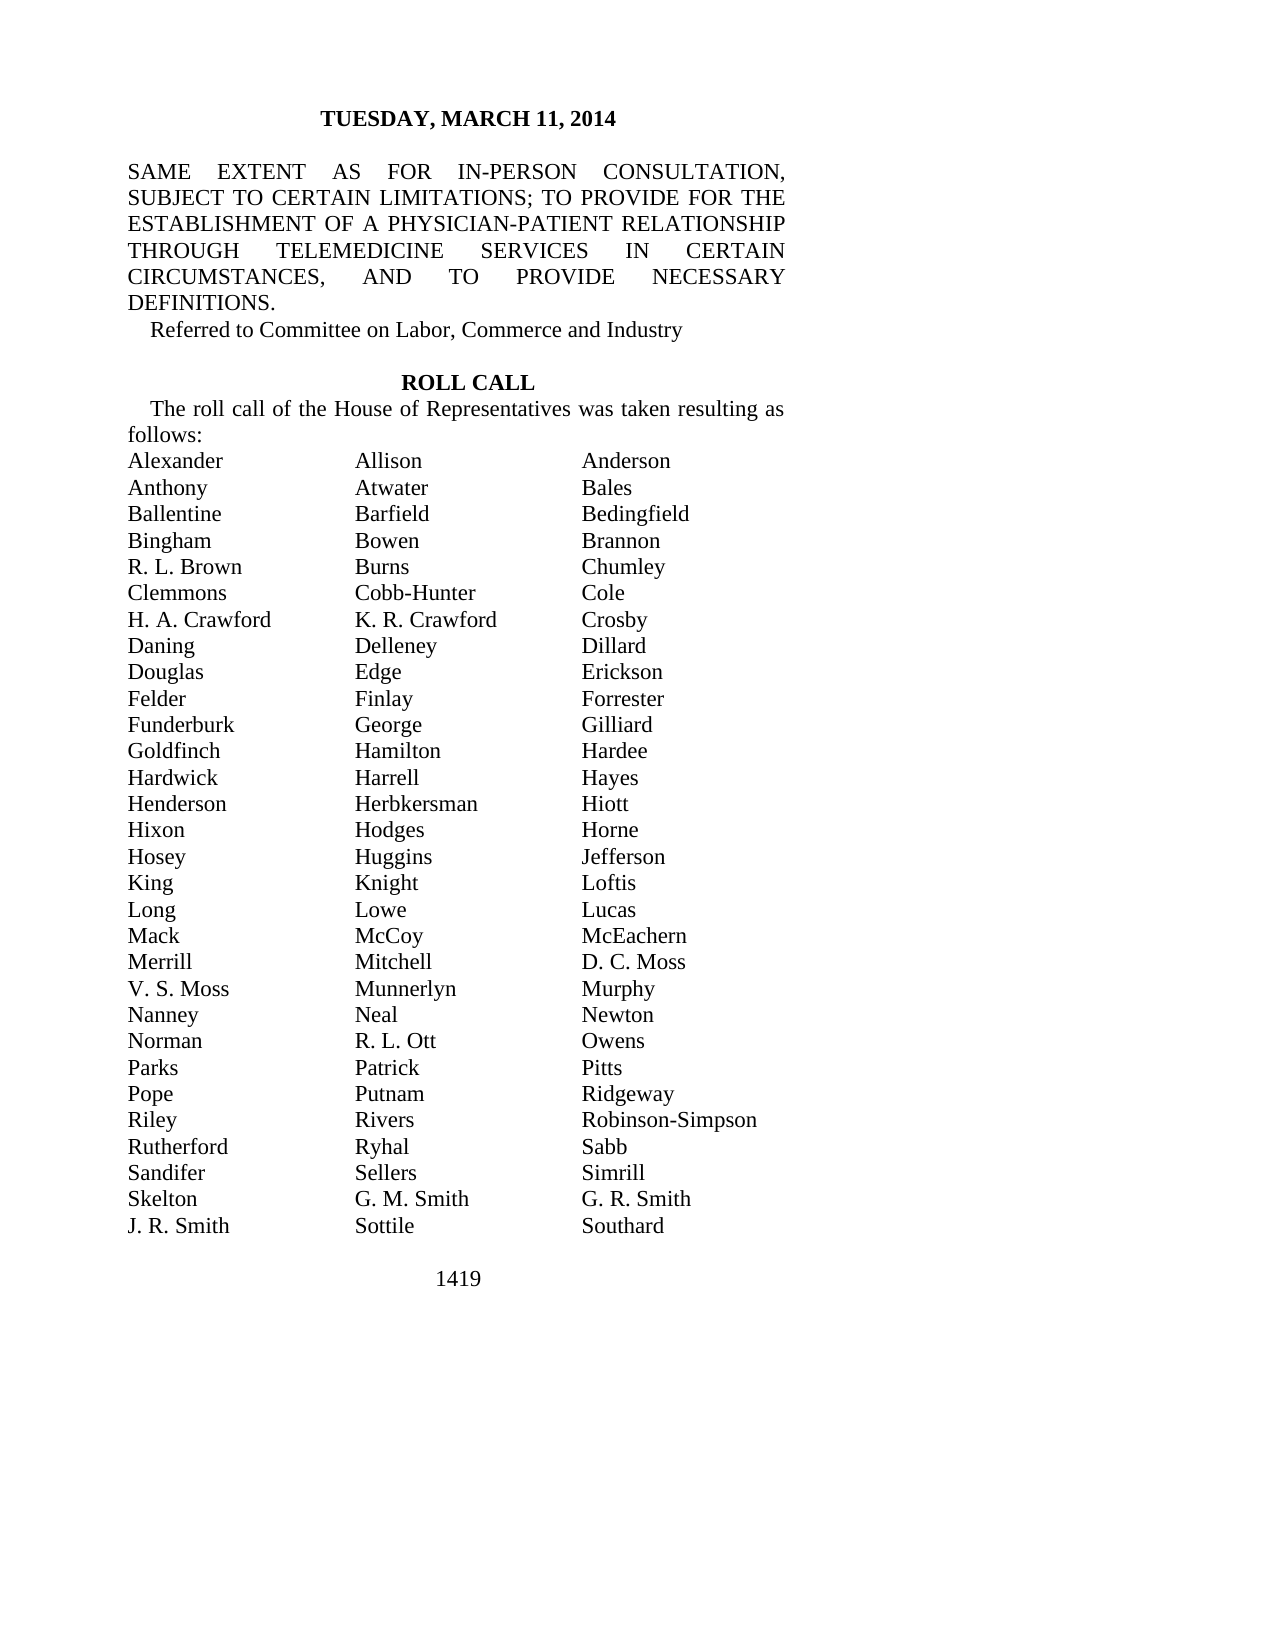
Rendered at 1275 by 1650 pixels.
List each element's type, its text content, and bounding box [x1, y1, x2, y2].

table_cell Pitts [570, 1054, 797, 1080]
table_cell Hayes [570, 764, 797, 790]
table_cell Ballentine [116, 500, 343, 527]
table_cell Merrill [116, 948, 343, 975]
table_cell Bedingfield [570, 500, 797, 527]
table_cell R. L. Ott [343, 1028, 570, 1054]
table_cell K. R. Crawford [343, 606, 570, 632]
table_cell Bales [570, 474, 797, 500]
table_cell King [116, 869, 343, 896]
table_cell McEachern [570, 922, 797, 948]
text The roll call of the House of Representatives was taken resulting as follows: [127, 395, 786, 448]
table_cell Atwater [343, 474, 570, 500]
table_cell Anthony [116, 474, 343, 500]
table_cell Pope [116, 1080, 343, 1106]
table_cell Skelton [116, 1186, 343, 1212]
table_cell Hiott [570, 790, 797, 817]
table_cell G. R. Smith [570, 1186, 797, 1212]
table_cell Sabb [570, 1133, 797, 1159]
table_cell Munnerlyn [343, 975, 570, 1001]
table_cell Rivers [343, 1106, 570, 1133]
table_cell Murphy [570, 975, 797, 1001]
table_cell Patrick [343, 1054, 570, 1080]
table_cell Hosey [116, 843, 343, 869]
table_cell V. S. Moss [116, 975, 343, 1001]
table_cell McCoy [343, 922, 570, 948]
table_cell D. C. Moss [570, 948, 797, 975]
table_cell Hamilton [343, 738, 570, 764]
table_cell Putnam [343, 1080, 570, 1106]
table_cell Hardee [570, 738, 797, 764]
table_cell Hixon [116, 817, 343, 843]
table_cell Nanney [116, 1001, 343, 1027]
table_cell G. M. Smith [343, 1186, 570, 1212]
table_cell Loftis [570, 869, 797, 896]
table_cell Edge [343, 659, 570, 685]
table_cell Funderburk [116, 711, 343, 737]
table_cell Herbkersman [343, 790, 570, 817]
table_cell Knight [343, 869, 570, 896]
table_cell R. L. Brown [116, 553, 343, 579]
text ROLL CALL [127, 368, 786, 395]
table_cell George [343, 711, 570, 737]
table_cell Goldfinch [116, 738, 343, 764]
table_cell Parks [116, 1054, 343, 1080]
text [127, 158, 786, 316]
table_cell Bingham [116, 527, 343, 553]
table_cell Newton [570, 1001, 797, 1027]
table_cell Mack [116, 922, 343, 948]
table_cell Jefferson [570, 843, 797, 869]
table_cell Long [116, 896, 343, 922]
table_cell Brannon [570, 527, 797, 553]
table_cell Huggins [343, 843, 570, 869]
table_cell Sottile [343, 1212, 570, 1238]
table_cell Hardwick [116, 764, 343, 790]
table_cell Rutherford [116, 1133, 343, 1159]
text Referred to Committee on Labor, Commerce and Industry [127, 316, 786, 342]
table_cell Sellers [343, 1159, 570, 1186]
table_cell Riley [116, 1106, 343, 1133]
table_cell Cobb-Hunter [343, 579, 570, 606]
table_cell Simrill [570, 1159, 797, 1186]
table_cell Bowen [343, 527, 570, 553]
table_cell H. A. Crawford [116, 606, 343, 632]
table_cell Felder [116, 685, 343, 711]
table_cell Robinson-Simpson [570, 1106, 797, 1133]
table_cell Dillard [570, 632, 797, 658]
table_header Anderson [570, 448, 797, 474]
table_cell J. R. Smith [116, 1212, 343, 1238]
table_cell Lucas [570, 896, 797, 922]
table_cell Clemmons [116, 579, 343, 606]
table_cell Erickson [570, 659, 797, 685]
table_cell Lowe [343, 896, 570, 922]
table_cell Barfield [343, 500, 570, 527]
table_header Alexander [116, 448, 343, 474]
table_cell Douglas [116, 659, 343, 685]
table_cell Hodges [343, 817, 570, 843]
table_header Allison [343, 448, 570, 474]
table_cell Burns [343, 553, 570, 579]
table_cell Owens [570, 1028, 797, 1054]
table_cell Neal [343, 1001, 570, 1027]
table_cell Chumley [570, 553, 797, 579]
table_cell Mitchell [343, 948, 570, 975]
table_cell Horne [570, 817, 797, 843]
table_cell Harrell [343, 764, 570, 790]
table_cell Delleney [343, 632, 570, 658]
table_cell Sandifer [116, 1159, 343, 1186]
table_cell Gilliard [570, 711, 797, 737]
table_cell Henderson [116, 790, 343, 817]
table_cell Crosby [570, 606, 797, 632]
table_cell Forrester [570, 685, 797, 711]
table_cell Daning [116, 632, 343, 658]
table_cell Ridgeway [570, 1080, 797, 1106]
table_cell Southard [570, 1212, 797, 1238]
table_cell Finlay [343, 685, 570, 711]
table_cell Ryhal [343, 1133, 570, 1159]
table_cell Norman [116, 1028, 343, 1054]
table_cell Cole [570, 579, 797, 606]
